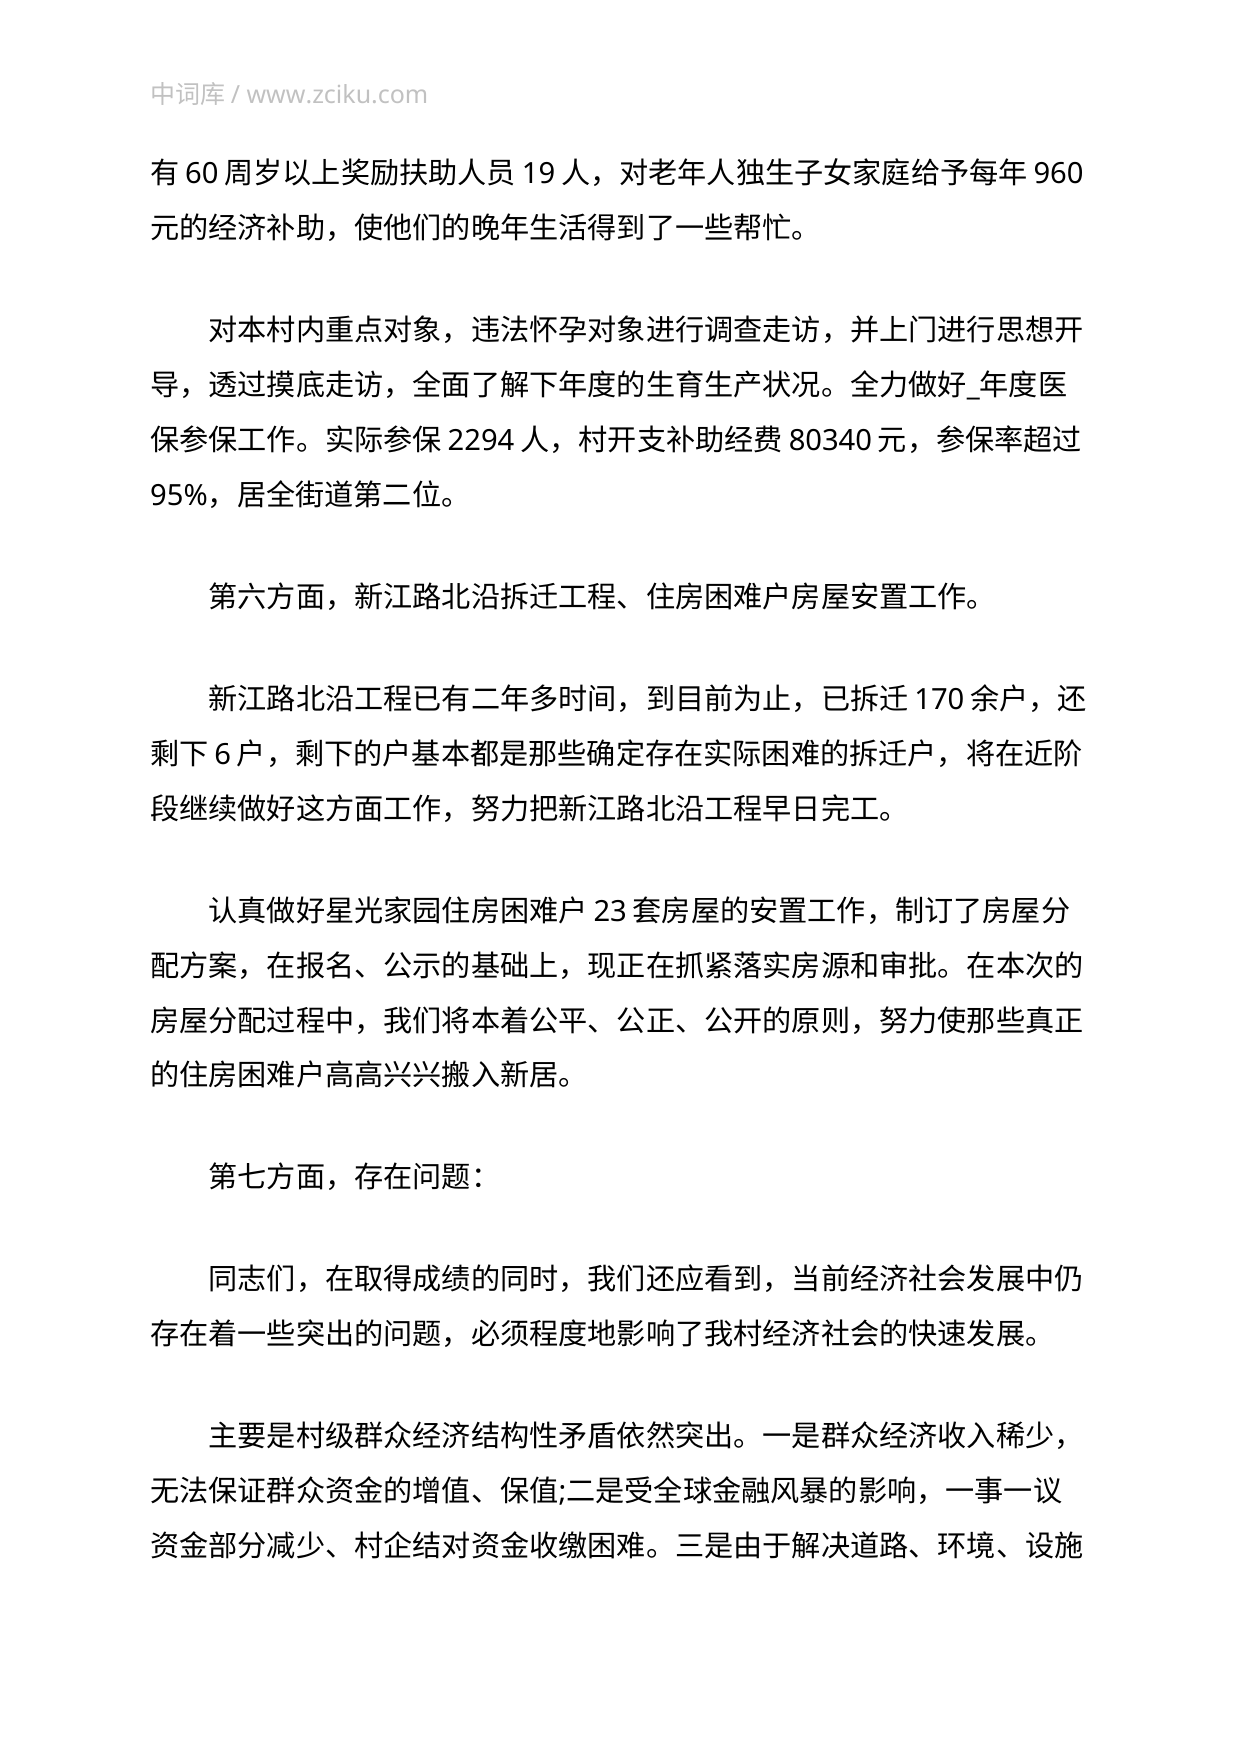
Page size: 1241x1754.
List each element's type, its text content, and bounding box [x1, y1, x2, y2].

text 认真做好星光家园住房困难户23套房屋的安置工作，制订了房屋分配方案，在报名、公示的基础上，现正在抓紧落实房源和审批。在本次的房屋分配过程中，我们将本着公平、公正、公开的原则，努力使那些真正的住房困难户高高兴兴搬入新居。 [150, 887, 1090, 1094]
text 新江路北沿工程已有二年多时间，到目前为止，已拆迁170余户，还剩下6户，剩下的户基本都是那些确定存在实际困难的拆迁户，将在近阶段继续做好这方面工作，努力把新江路北沿工程早日完工。 [150, 675, 1090, 828]
text 第六方面，新江路北沿拆迁工程、住房困难户房屋安置工作。 [150, 574, 1090, 616]
text 对本村内重点对象，违法怀孕对象进行调查走访，并上门进行思想开导，透过摸底走访，全面了解下年度的生育生产状况。全力做好_年度医保参保工作。实际参保2294人，村开支补助经费80340元，参保率超过95%，居全街道第二位。 [150, 307, 1090, 514]
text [150, 150, 1090, 247]
text 同志们，在取得成绩的同时，我们还应看到，当前经济社会发展中仍存在着一些突出的问题，必须程度地影响了我村经济社会的快速发展。 [150, 1256, 1090, 1353]
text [150, 1412, 1090, 1564]
text 第七方面，存在问题： [150, 1154, 1090, 1196]
